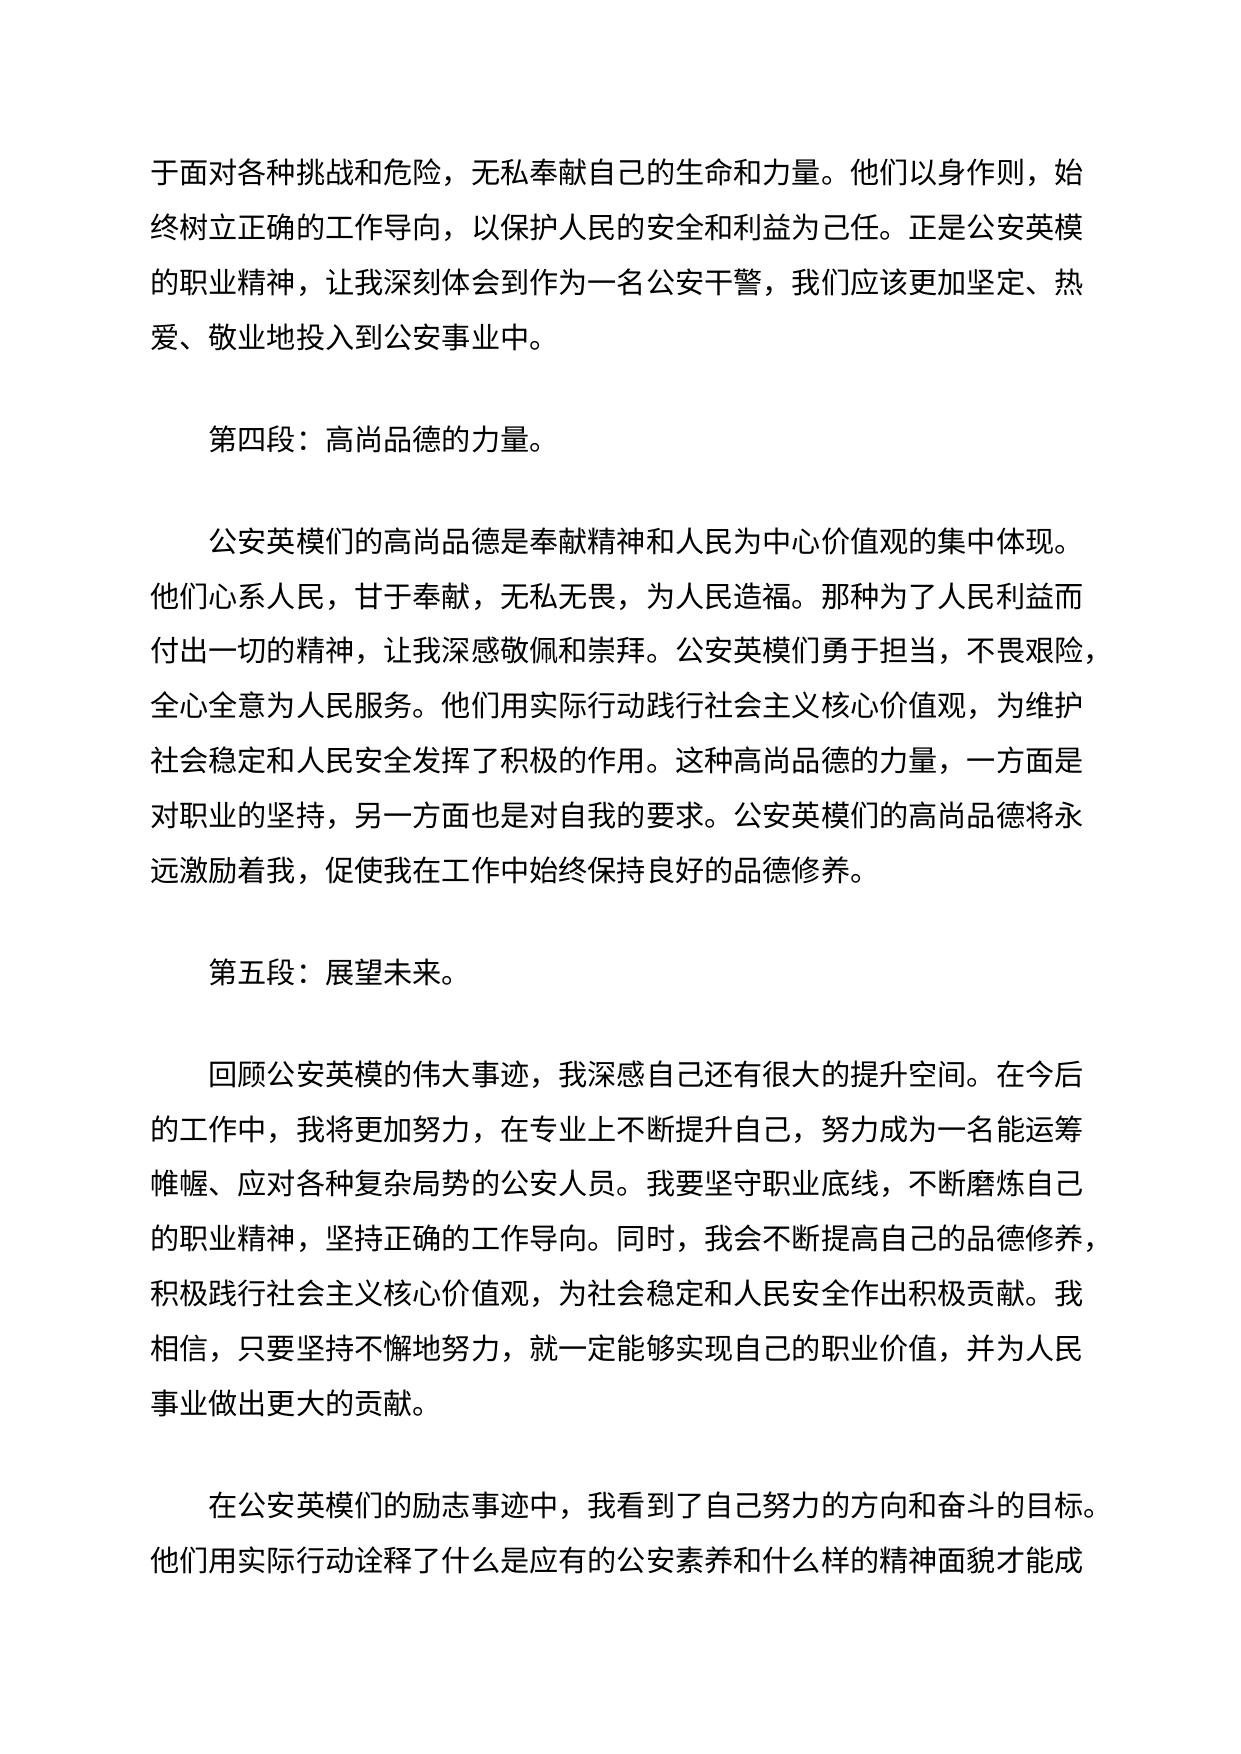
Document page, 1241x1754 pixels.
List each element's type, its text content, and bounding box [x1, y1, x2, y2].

text 第四段：高尚品德的力量。 [150, 416, 1090, 459]
text 公安英模们的高尚品德是奉献精神和人民为中心价值观的集中体现。他们心系人民，甘于奉献，无私无畏，为人民造福。那种为了人民利益而付出一切的精神，让我深感敬佩和崇拜。公安英模们勇于担当，不畏艰险，全心全意为人民服务。他们用实际行动践行社会主义核心价值观，为维护社会稳定和人民安全发挥了积极的作用。这种高尚品德的力量，一方面是对职业的坚持，另一方面也是对自我的要求。公安英模们的高尚品德将永远激励着我，促使我在工作中始终保持良好的品德修养。 [150, 518, 1090, 890]
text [150, 150, 1090, 357]
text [150, 1482, 1090, 1579]
text 第五段：展望未来。 [150, 949, 1090, 992]
text 回顾公安英模的伟大事迹，我深感自己还有很大的提升空间。在今后的工作中，我将更加努力，在专业上不断提升自己，努力成为一名能运筹帷幄、应对各种复杂局势的公安人员。我要坚守职业底线，不断磨炼自己的职业精神，坚持正确的工作导向。同时，我会不断提高自己的品德修养，积极践行社会主义核心价值观，为社会稳定和人民安全作出积极贡献。我相信，只要坚持不懈地努力，就一定能够实现自己的职业价值，并为人民事业做出更大的贡献。 [150, 1051, 1090, 1423]
